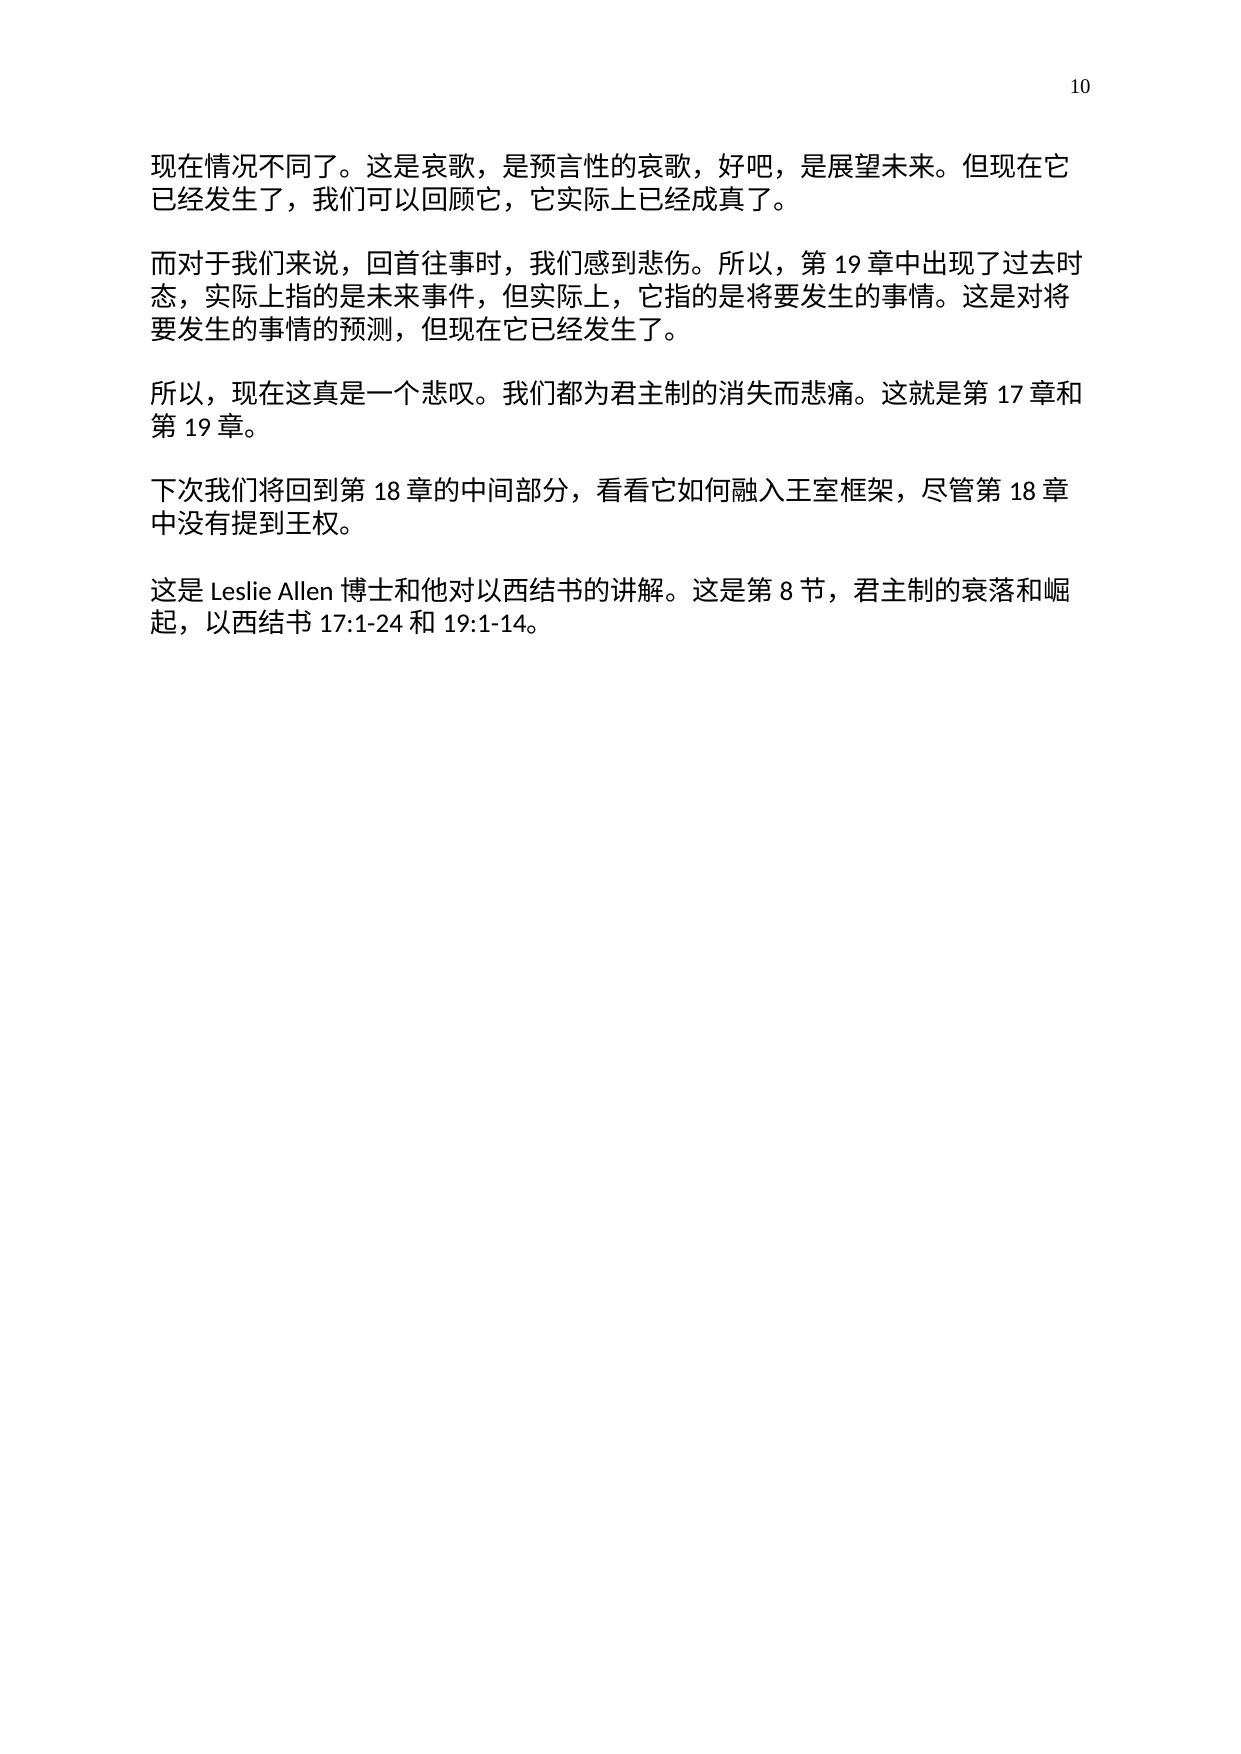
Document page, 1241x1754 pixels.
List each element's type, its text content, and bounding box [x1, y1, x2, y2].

text 现在情况不同了。这是哀歌，是预言性的哀歌，好吧，是展望未来。但现在它已经发生了，我们可以回顾它，它实际上已经成真了。 [150, 150, 1090, 216]
text 下次我们将回到第 18 章的中间部分，看看它如何融入王室框架，尽管第 18 章中没有提到王权。 这是 Leslie Allen 博士和他对以西结书的讲解。这是第 8 节，君主制的衰落和崛起，以西结书 17:1-24 和 19:1-14。 [150, 474, 1090, 664]
text 所以，现在这真是一个悲叹。我们都为君主制的消失而悲痛。这就是第 17 章和第 19 章。 [150, 377, 1090, 443]
text 而对于我们来说，回首往事时，我们感到悲伤。所以，第 19 章中出现了过去时态，实际上指的是未来事件，但实际上，它指的是将要发生的事情。这是对将要发生的事情的预测，但现在它已经发生了。 [150, 247, 1090, 346]
